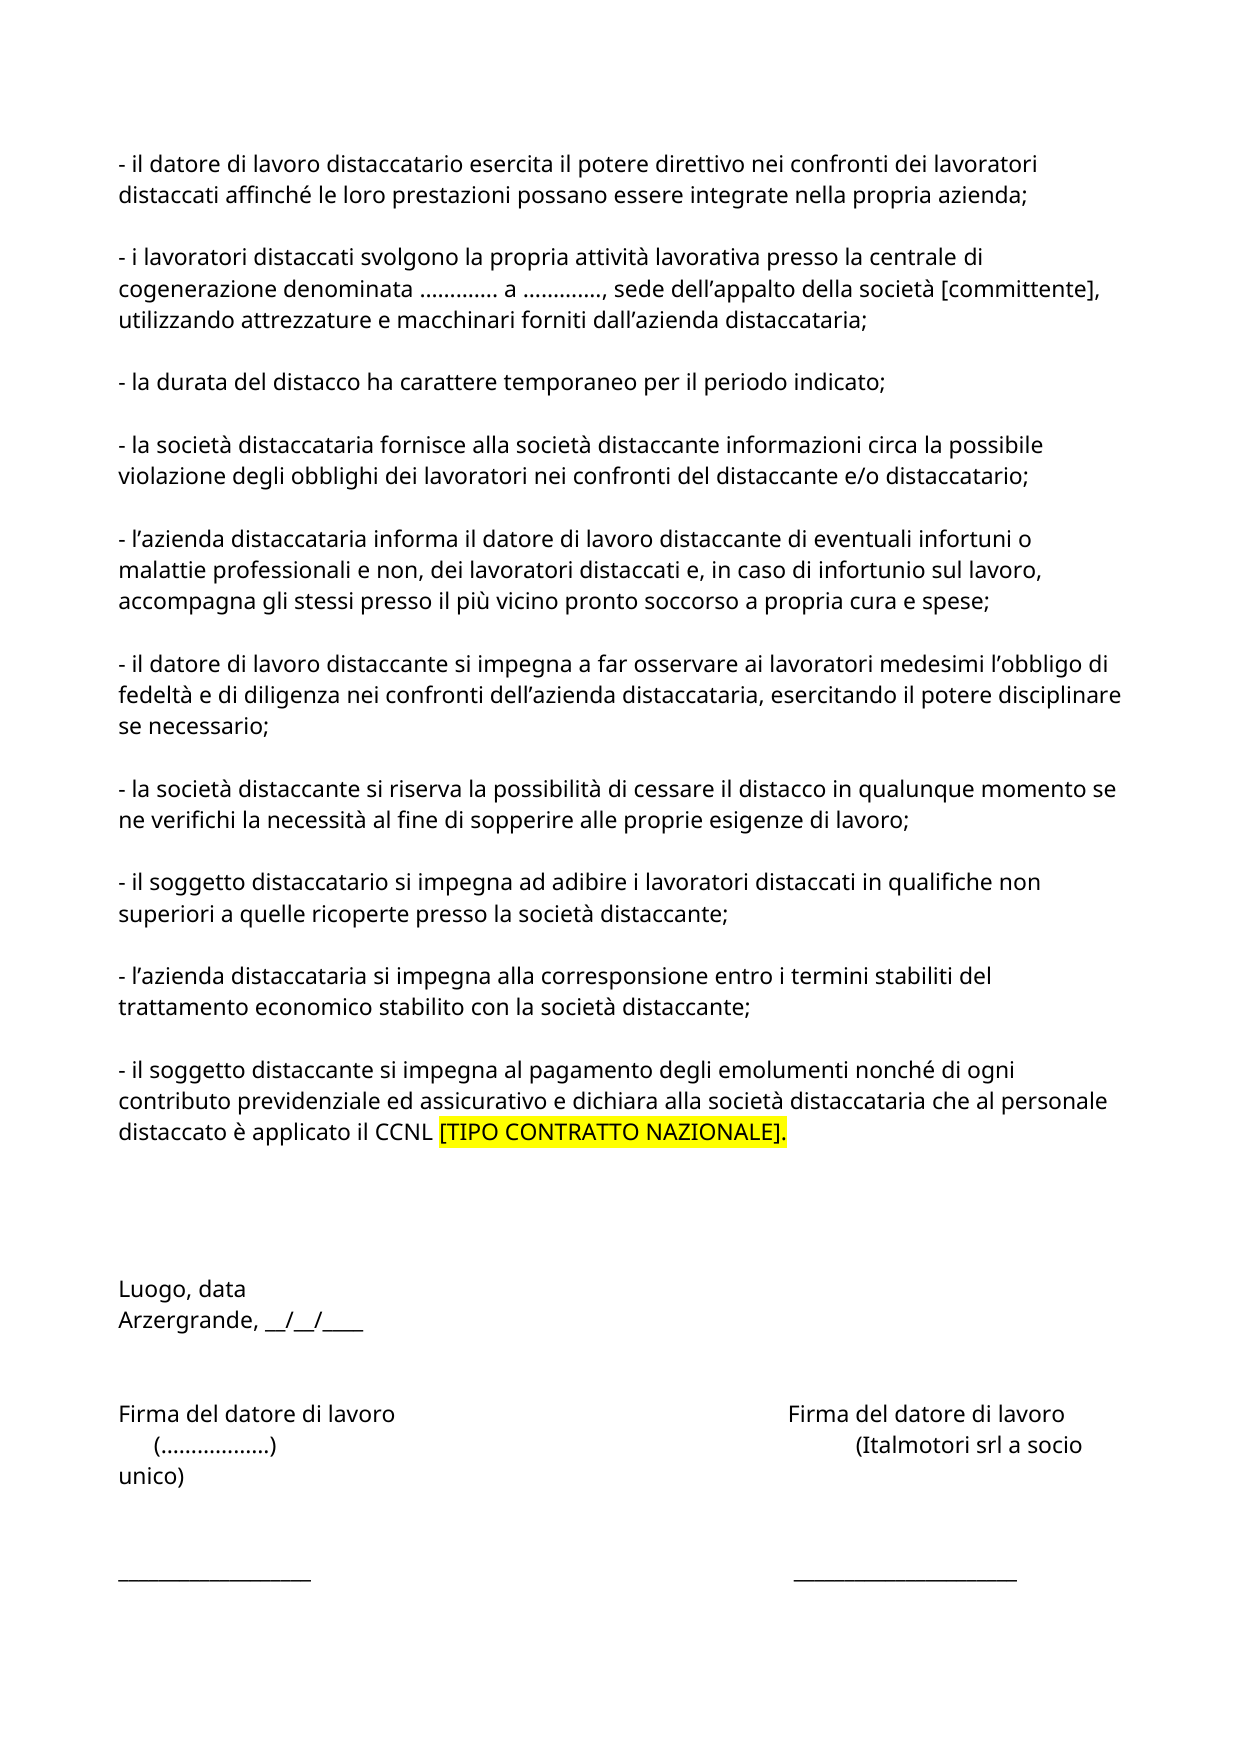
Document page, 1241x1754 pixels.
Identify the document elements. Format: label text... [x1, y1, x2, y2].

text Firma del datore di lavoro Firma del datore di lavoro [118, 1398, 1087, 1429]
text - la società distaccataria fornisce alla società distaccante informazioni circa la possibile violazione degli obblighi dei lavoratori nei confronti del distaccante e/o distaccatario; [118, 429, 1122, 491]
text - il soggetto distaccante si impegna al pagamento degli emolumenti nonché di ogni contributo previdenziale ed assicurativo e dichiara alla società distaccataria che al personale distaccato è applicato il CCNL [TIPO CONTRATTO NAZIONALE]. [118, 1054, 1122, 1148]
text Luogo, data [118, 1273, 1087, 1304]
text - i lavoratori distaccati svolgono la propria attività lavorativa presso la centrale di cogenerazione denominata …………. a …………., sede dell’appalto della società [committente], utilizzando attrezzature e macchinari forniti dall’azienda distaccataria; [118, 241, 1122, 335]
text Arzergrande, __/__/____ [118, 1304, 1087, 1335]
text - l’azienda distaccataria si impegna alla corresponsione entro i termini stabiliti del trattamento economico stabilito con la società distaccante; [118, 960, 1122, 1023]
text - la durata del distacco ha carattere temporaneo per il periodo indicato; [118, 366, 1122, 398]
text ___________________ ______________________ [118, 1554, 1087, 1585]
text - il soggetto distaccatario si impegna ad adibire i lavoratori distaccati in qualifiche non superiori a quelle ricoperte presso la società distaccante; [118, 866, 1122, 929]
text - il datore di lavoro distaccatario esercita il potere direttivo nei confronti dei lavoratori distaccati affinché le loro prestazioni possano essere integrate nella propria azienda; [118, 148, 1122, 210]
text (………………) (Italmotori srl a socio unico) [118, 1429, 1087, 1491]
text - la società distaccante si riserva la possibilità di cessare il distacco in qualunque momento se ne verifichi la necessità al fine di sopperire alle proprie esigenze di lavoro; [118, 773, 1122, 835]
text - l’azienda distaccataria informa il datore di lavoro distaccante di eventuali infortuni o malattie professionali e non, dei lavoratori distaccati e, in caso di infortunio sul lavoro, accompagna gli stessi presso il più vicino pronto soccorso a propria cura e spese; [118, 523, 1122, 616]
text - il datore di lavoro distaccante si impegna a far osservare ai lavoratori medesimi l’obbligo di fedeltà e di diligenza nei confronti dell’azienda distaccataria, esercitando il potere disciplinare se necessario; [118, 648, 1122, 741]
